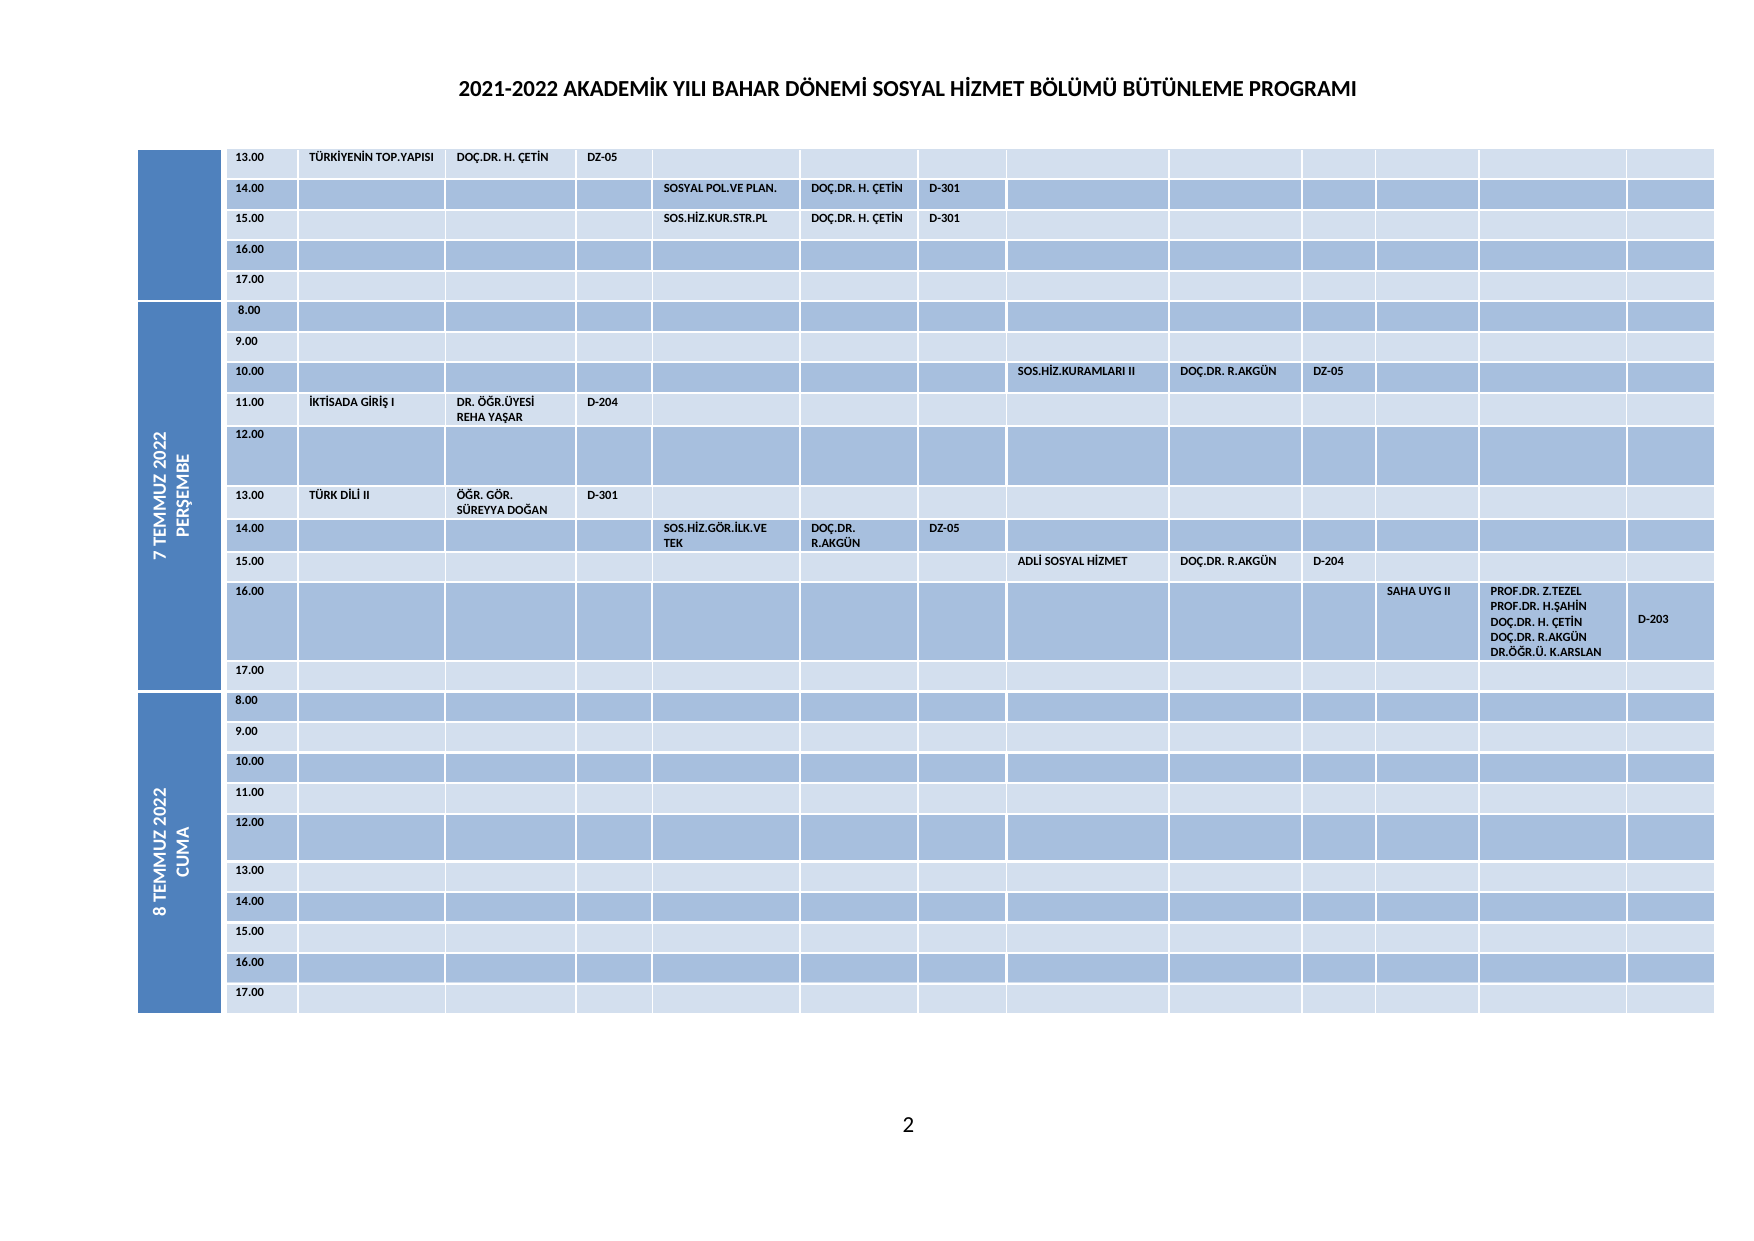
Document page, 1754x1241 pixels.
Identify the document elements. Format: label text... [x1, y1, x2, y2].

table_cell [446, 211, 575, 239]
table_cell [1303, 583, 1375, 660]
table_cell [919, 815, 1005, 860]
table_cell D-301 [577, 487, 652, 518]
table_cell [446, 723, 575, 751]
table_cell [801, 754, 917, 782]
table_cell [1480, 520, 1626, 551]
table_cell [577, 985, 652, 1013]
table_cell [577, 520, 651, 551]
table_cell [1303, 784, 1375, 812]
table_cell [446, 954, 575, 982]
table_cell [1007, 662, 1168, 690]
table_cell [919, 394, 1006, 424]
table_cell SOSYAL POL.VE PLAN. [653, 180, 799, 209]
table_cell [446, 363, 575, 392]
table_cell [919, 302, 1005, 331]
table_cell [653, 924, 799, 952]
table_cell [446, 693, 575, 721]
table_cell [1480, 272, 1626, 300]
table_cell [299, 662, 445, 690]
table_cell [801, 583, 917, 660]
table_cell [919, 241, 1005, 270]
table_cell 13.00 [227, 149, 298, 178]
table_cell [1480, 487, 1626, 518]
table_cell [1008, 241, 1168, 270]
table_cell [1170, 723, 1301, 751]
table_cell [299, 520, 444, 551]
table_cell [1303, 487, 1375, 518]
table_cell [919, 272, 1006, 300]
table_cell [1008, 954, 1168, 982]
table_cell 13.00 [227, 863, 297, 891]
table_cell [919, 487, 1006, 518]
table_cell [653, 241, 799, 270]
table_cell [446, 784, 575, 812]
table_cell 17.00 [227, 662, 297, 690]
table_cell [919, 427, 1005, 485]
table_cell [577, 272, 652, 300]
table_cell [919, 333, 1006, 361]
table_cell [1377, 520, 1478, 551]
table_cell DOÇ.DR. R.AKGÜN [1170, 363, 1301, 392]
table_cell 9.00 [227, 723, 297, 751]
table_cell [577, 784, 652, 812]
table_cell [653, 583, 799, 660]
table_cell [1376, 985, 1478, 1013]
table_cell SOS.HİZ.KUR.STR.PL [653, 211, 799, 239]
table_cell [653, 394, 799, 424]
table_cell [1376, 784, 1478, 812]
table_cell [1170, 662, 1301, 690]
table_cell [299, 180, 444, 209]
table_cell [801, 815, 917, 860]
table_cell [1627, 863, 1714, 891]
table_cell [653, 363, 799, 392]
table_cell [577, 211, 652, 239]
table_cell [1480, 754, 1626, 782]
table_cell 10.00 [227, 363, 297, 392]
table_cell [1377, 754, 1478, 782]
table_cell [446, 333, 575, 361]
table_cell [1628, 893, 1714, 921]
table_cell [1303, 893, 1375, 921]
table_cell [653, 302, 799, 331]
table_cell [299, 241, 444, 270]
table_cell DOÇ.DR. R.AKGÜN [1170, 553, 1301, 581]
table_cell SOS.HİZ.KURAMLARI II [1008, 363, 1168, 392]
table_cell [299, 754, 444, 782]
table_cell [1480, 363, 1626, 392]
table_cell [299, 893, 444, 921]
table_cell TÜRKİYENİN TOP.YAPISI [299, 149, 445, 178]
table_cell [1376, 723, 1478, 751]
table_cell [801, 954, 917, 982]
table_cell [1008, 815, 1168, 860]
table_cell [919, 924, 1006, 952]
table_cell 17.00 [227, 985, 297, 1013]
table_cell [1303, 954, 1375, 982]
table_cell DZ-05 [577, 149, 652, 178]
table_cell [1303, 180, 1375, 209]
table_cell [1303, 272, 1375, 300]
table_cell 16.00 [227, 583, 297, 660]
table_cell [577, 954, 651, 982]
table_cell 11.00 [227, 784, 297, 812]
table_cell [577, 553, 652, 581]
table_cell [1376, 272, 1478, 300]
table_cell [1303, 149, 1375, 178]
table_cell [1628, 427, 1714, 485]
table_cell [1480, 954, 1626, 982]
table_cell [1303, 394, 1375, 424]
table_cell [299, 693, 444, 721]
table_cell [577, 723, 652, 751]
table_cell [446, 427, 575, 485]
table_cell ÖĞR. GÖR. SÜREYYA DOĞAN [446, 487, 575, 518]
table_cell [577, 754, 651, 782]
table_cell [1480, 924, 1626, 952]
table_cell [1007, 487, 1168, 518]
table_cell [1303, 662, 1375, 690]
table_cell D-203 [1628, 583, 1714, 660]
table_cell İKTİSADA GİRİŞ I [299, 394, 445, 424]
table_cell [1480, 784, 1626, 812]
table_cell [1303, 924, 1375, 952]
table_cell [1377, 815, 1478, 860]
table_cell [801, 149, 918, 178]
table_cell [1008, 427, 1168, 485]
table_cell [653, 985, 799, 1013]
table_cell [577, 815, 651, 860]
table_cell [1377, 302, 1478, 331]
table_cell 14.00 [227, 520, 297, 551]
table_cell [1170, 211, 1301, 239]
table_cell [1628, 754, 1714, 782]
table_cell SOS.HİZ.GÖR.İLK.VE TEK [653, 520, 799, 551]
table_cell 16.00 [227, 241, 297, 270]
table_cell [1376, 333, 1478, 361]
table_cell [446, 180, 575, 209]
table_cell DOÇ.DR. H. ÇETİN [446, 149, 576, 178]
table_cell [1480, 333, 1626, 361]
table_cell [446, 662, 575, 690]
table_cell 11.00 [227, 394, 297, 424]
table_cell [1376, 211, 1478, 239]
table_cell [1170, 863, 1301, 891]
table_cell [1480, 427, 1626, 485]
table_cell [1627, 487, 1714, 518]
table_cell DZ-05 [919, 520, 1005, 551]
table_cell 12.00 [227, 427, 297, 485]
table_cell [919, 893, 1005, 921]
table_cell [1170, 302, 1301, 331]
table_cell [1627, 784, 1714, 812]
table_cell [919, 784, 1006, 812]
table_cell [446, 863, 575, 891]
table_cell [1627, 149, 1714, 178]
table_cell [1170, 954, 1301, 982]
table_cell [1170, 241, 1301, 270]
table_cell [1170, 784, 1301, 812]
table_cell [299, 211, 445, 239]
table_cell [1480, 815, 1626, 860]
table_cell [299, 723, 445, 751]
table_cell 8.00 [227, 693, 297, 721]
table_cell [1008, 583, 1168, 660]
table_cell [1170, 693, 1301, 721]
table_cell [1007, 723, 1168, 751]
table_cell [919, 363, 1005, 392]
table_cell [1376, 662, 1478, 690]
table_cell [446, 583, 575, 660]
table_cell [1627, 333, 1714, 361]
table_cell [653, 662, 799, 690]
table_cell [1628, 693, 1714, 721]
table_cell [1303, 723, 1375, 751]
table_cell [577, 302, 651, 331]
table_cell [1480, 893, 1626, 921]
table_cell [919, 754, 1005, 782]
table_cell [299, 272, 445, 300]
table_cell [1008, 302, 1168, 331]
table_cell [1170, 272, 1301, 300]
table_cell [801, 427, 917, 485]
table_cell [1377, 241, 1478, 270]
table_cell 15.00 [227, 553, 297, 581]
table_cell [919, 863, 1006, 891]
table_cell [653, 754, 799, 782]
table_cell [1008, 693, 1168, 721]
table_cell [1377, 693, 1478, 721]
table_cell [1007, 985, 1168, 1013]
table_cell [801, 272, 917, 300]
table_cell [1480, 662, 1626, 690]
table_cell [1628, 302, 1714, 331]
table_cell [653, 723, 799, 751]
table_cell SAHA UYG II [1377, 583, 1478, 660]
table_cell [1170, 985, 1301, 1013]
table_cell [577, 863, 652, 891]
table_cell [446, 520, 575, 551]
table_cell [577, 924, 652, 952]
table_cell [577, 693, 651, 721]
table_cell [577, 662, 652, 690]
table_cell [299, 302, 444, 331]
table_cell [1376, 924, 1478, 952]
table_cell [1303, 302, 1375, 331]
table_cell [1170, 754, 1301, 782]
table_cell [1376, 394, 1478, 424]
table_cell [1480, 180, 1626, 209]
table_cell [801, 241, 917, 270]
table_cell [1170, 149, 1302, 178]
table_cell [1170, 333, 1301, 361]
table_cell [1376, 553, 1478, 581]
table_cell [299, 427, 444, 485]
table_cell [653, 693, 799, 721]
table_cell [1007, 784, 1168, 812]
table_cell [653, 893, 799, 921]
table_cell [1303, 241, 1375, 270]
table_cell [1628, 363, 1714, 392]
table_cell [1628, 180, 1714, 209]
table_cell [577, 333, 652, 361]
table_cell [1377, 893, 1478, 921]
table_cell [1007, 149, 1169, 178]
table_cell D-301 [919, 211, 1006, 239]
table_cell [1007, 863, 1168, 891]
table_cell PROF.DR. Z.TEZEL PROF.DR. H.ŞAHİN DOÇ.DR. H. ÇETİN DOÇ.DR. R.AKGÜN DR.ÖĞR.Ü. K.ARSLAN [1480, 583, 1626, 660]
table_cell [1480, 211, 1626, 239]
table_cell [653, 149, 800, 178]
table_cell [1376, 863, 1478, 891]
table_cell [1007, 333, 1168, 361]
table_cell [299, 553, 445, 581]
table_cell [1170, 427, 1301, 485]
table_cell [1008, 180, 1168, 209]
table_cell [1480, 985, 1626, 1013]
table_cell [299, 583, 444, 660]
table_cell [801, 394, 917, 424]
table_cell [1007, 924, 1168, 952]
table_cell [299, 954, 444, 982]
table_cell [1628, 241, 1714, 270]
table_cell 14.00 [227, 893, 297, 921]
table_cell [1008, 893, 1168, 921]
table_cell [577, 363, 651, 392]
table_cell 15.00 [227, 211, 297, 239]
table_cell [577, 241, 651, 270]
table_cell [1170, 583, 1301, 660]
table_cell [653, 333, 799, 361]
table_cell [446, 924, 575, 952]
table_cell [1007, 211, 1168, 239]
table_cell [919, 693, 1005, 721]
table_cell [299, 815, 444, 860]
table_cell 15.00 [227, 924, 297, 952]
table_cell [919, 985, 1006, 1013]
table_cell [1627, 924, 1714, 952]
table_cell [1376, 149, 1479, 178]
table_cell DOÇ.DR. H. ÇETİN [801, 211, 917, 239]
table_cell [299, 333, 445, 361]
table_cell [1377, 427, 1478, 485]
table_cell [653, 487, 799, 518]
table_cell [653, 427, 799, 485]
table_cell [801, 863, 917, 891]
table_cell [653, 784, 799, 812]
table_cell DOÇ.DR. H. ÇETİN [801, 180, 917, 209]
table_cell [1303, 693, 1375, 721]
table_cell [1303, 815, 1375, 860]
table_cell ADLİ SOSYAL HİZMET [1007, 553, 1168, 581]
table_cell D-204 [1303, 553, 1375, 581]
table_cell [446, 985, 575, 1013]
table_cell [1008, 754, 1168, 782]
table_cell [919, 954, 1005, 982]
table_cell [801, 924, 917, 952]
table_cell [653, 863, 799, 891]
table_cell [1480, 241, 1626, 270]
table_cell [1170, 394, 1301, 424]
table_cell [446, 272, 575, 300]
table_cell [1170, 180, 1301, 209]
table_cell [919, 553, 1006, 581]
table_cell [801, 487, 917, 518]
table_cell D-204 [577, 394, 652, 424]
table_cell [577, 180, 651, 209]
table_cell [1627, 985, 1714, 1013]
table_cell [1170, 520, 1301, 551]
table_cell [801, 363, 917, 392]
table_cell [801, 693, 917, 721]
table_cell [1007, 394, 1168, 424]
table_cell [801, 302, 917, 331]
table_cell [653, 815, 799, 860]
table_cell [1628, 520, 1714, 551]
table_cell 14.00 [227, 180, 297, 209]
table_cell [1480, 723, 1626, 751]
table_cell [1007, 272, 1168, 300]
table_cell [1627, 723, 1714, 751]
table_cell [1303, 520, 1375, 551]
table_cell [1627, 662, 1714, 690]
table_cell [1377, 180, 1478, 209]
table_cell [1628, 954, 1714, 982]
table_cell [1627, 394, 1714, 424]
table_cell 16.00 [227, 954, 297, 982]
table_cell [1376, 487, 1478, 518]
table_cell 9.00 [227, 333, 297, 361]
table_cell [577, 893, 651, 921]
table_cell [1480, 553, 1626, 581]
table_cell [446, 754, 575, 782]
table_cell [446, 302, 575, 331]
table_cell [801, 893, 917, 921]
table_cell [446, 553, 575, 581]
table_cell [1303, 427, 1375, 485]
table_cell 8 TEMMUZ 2022 CUMA [138, 693, 221, 1013]
table_cell [801, 553, 917, 581]
table_cell [1628, 815, 1714, 860]
table_cell 13.00 [227, 487, 297, 518]
table_cell [446, 815, 575, 860]
table_cell [1377, 954, 1478, 982]
table_cell [299, 985, 445, 1013]
table_cell [1303, 211, 1375, 239]
table_cell [919, 149, 1006, 178]
table_cell [1480, 302, 1626, 331]
table_cell [1627, 272, 1714, 300]
table_cell 8.00 [227, 302, 297, 331]
table_cell [801, 662, 917, 690]
table_cell [1627, 211, 1714, 239]
table_cell [446, 893, 575, 921]
table_cell [1170, 487, 1301, 518]
table_cell D-301 [919, 180, 1005, 209]
table_cell [801, 985, 917, 1013]
table_cell [446, 241, 575, 270]
table_cell [1627, 553, 1714, 581]
table_cell [653, 272, 799, 300]
table_cell [801, 333, 917, 361]
table_cell [299, 863, 445, 891]
table_cell [1008, 520, 1168, 551]
table_cell [801, 784, 917, 812]
table_cell [1480, 149, 1626, 178]
table_cell [577, 583, 651, 660]
table_cell DR. ÖĞR.ÜYESİ REHA YAŞAR [446, 394, 575, 424]
table_cell [653, 954, 799, 982]
table_cell [577, 427, 651, 485]
table_cell [299, 363, 444, 392]
table_cell 10.00 [227, 754, 297, 782]
table_cell [919, 583, 1005, 660]
table_cell [1170, 924, 1301, 952]
table_cell [1377, 363, 1478, 392]
table_cell [653, 553, 799, 581]
table_cell 7 TEMMUZ 2022 PERŞEMBE [138, 302, 221, 690]
table_cell [1303, 985, 1375, 1013]
table_cell 12.00 [227, 815, 297, 860]
table_cell 17.00 [227, 272, 297, 300]
table_cell [1303, 333, 1375, 361]
table_cell [1170, 893, 1301, 921]
table_cell [1303, 863, 1375, 891]
table_cell [1480, 693, 1626, 721]
table_cell [1170, 815, 1301, 860]
table_cell [1480, 863, 1626, 891]
table_cell TÜRK DİLİ II [299, 487, 445, 518]
table_cell [299, 784, 445, 812]
table_cell [1480, 394, 1626, 424]
table_cell DZ-05 [1303, 363, 1375, 392]
table_cell [919, 723, 1006, 751]
table_cell [299, 924, 445, 952]
table_cell [919, 662, 1006, 690]
table_cell DOÇ.DR. R.AKGÜN [801, 520, 917, 551]
table_cell [801, 723, 917, 751]
table_cell [1303, 754, 1375, 782]
